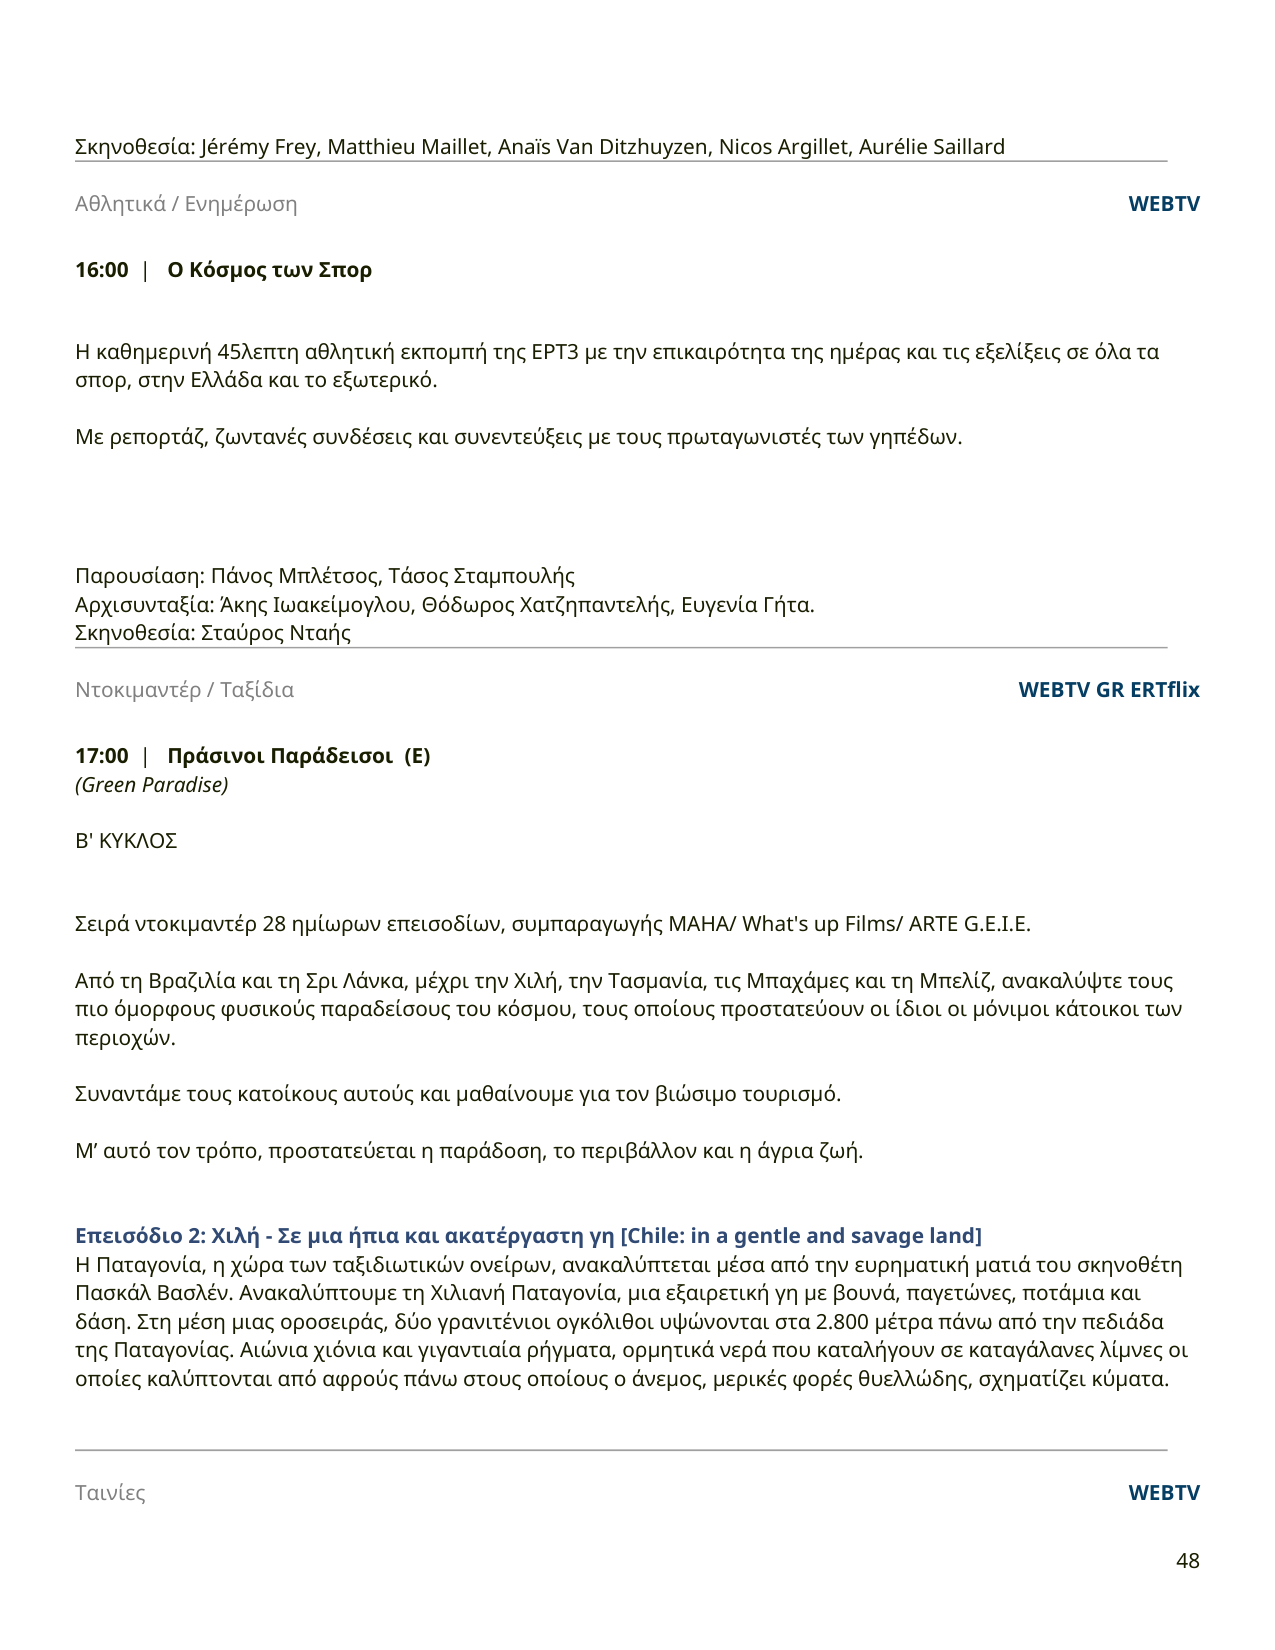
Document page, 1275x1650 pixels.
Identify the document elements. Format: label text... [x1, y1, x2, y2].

table_header Ντοκιμαντέρ / Ταξίδια [75, 676, 637, 704]
table_header WEBTV [638, 1478, 1200, 1507]
text Η Παταγονία, η χώρα των ταξιδιωτικών ονείρων, ανακαλύπτεται μέσα από την ευρηματική ματιά του σκηνοθέτη Πασκάλ Βασλέν. Ανακαλύπτουμε τη Χιλιανή Παταγονία, μια εξαιρετική γη με βουνά, παγετώνες, ποτάμια και δάση. Στη μέση μιας οροσειράς, δύο γρανιτένιοι ογκόλιθοι υψώνονται στα 2.800 μέτρα πάνω από την πεδιάδα της Παταγονίας. Αιώνια χιόνια και γιγαντιαία ρήγματα, ορμητικά νερά που καταλήγουν σε καταγάλανες λίμνες οι οποίες καλύπτονται από αφρούς πάνω στους οποίους ο άνεμος, μερικές φορές θυελλώδης, σχηματίζει κύματα. [75, 1250, 1200, 1392]
table_header Αθλητικά / Ενημέρωση [75, 189, 637, 217]
text 16:00 | Ο Κόσμος των Σπορ [75, 217, 1200, 312]
text 17:00 | Πράσινοι Παράδεισοι (E) (Green Paradise) Β' ΚΥΚΛΟΣ [75, 704, 1200, 884]
text Σκηνοθεσία: Jérémy Frey, Matthieu Maillet, Anaïs Van Ditzhuyzen, Nicos Argillet, Aurélie Saillard [75, 75, 1200, 160]
table_header WEBTV GR ERTflix [638, 676, 1200, 704]
table_header WEBTV [638, 189, 1200, 217]
text Σειρά ντοκιμαντέρ 28 ημίωρων επεισοδίων, συμπαραγωγής MAHA/ What's up Films/ ARTE G.E.I.E. Από τη Βραζιλία και τη Σρι Λάνκα, μέχρι την Χιλή, την Τασμανία, τις Μπαχάμες και τη Μπελίζ, ανακαλύψτε τους πιο όμορφους φυσικούς παραδείσους του κόσμου, τους οποίους προστατεύουν οι ίδιοι οι μόνιμοι κάτοικοι των περιοχών. Συναντάμε τους κατοίκους αυτούς και μαθαίνουμε για τον βιώσιμο τουρισμό. Μ’ αυτό τον τρόπο, προστατεύεται η παράδοση, το περιβάλλον και η άγρια ζωή. [75, 909, 1200, 1165]
table_header Ταινίες [75, 1478, 637, 1507]
text Η καθημερινή 45λεπτη αθλητική εκπομπή της ΕΡΤ3 με την επικαιρότητα της ημέρας και τις εξελίξεις σε όλα τα σπορ, στην Ελλάδα και το εξωτερικό. Με ρεπορτάζ, ζωντανές συνδέσεις και συνεντεύξεις με τους πρωταγωνιστές των γηπέδων. [75, 337, 1200, 479]
text Επεισόδιο 2: Χιλή - Σε μια ήπια και ακατέργαστη γη [Chile: in a gentle and savage land] [75, 1165, 1200, 1250]
text Παρουσίαση: Πάνος Μπλέτσος, Τάσος Σταμπουλής Αρχισυνταξία: Άκης Ιωακείμογλου, Θόδωρος Χατζηπαντελής, Ευγενία Γήτα. Σκηνοθεσία: Σταύρος Νταής [75, 504, 1200, 647]
